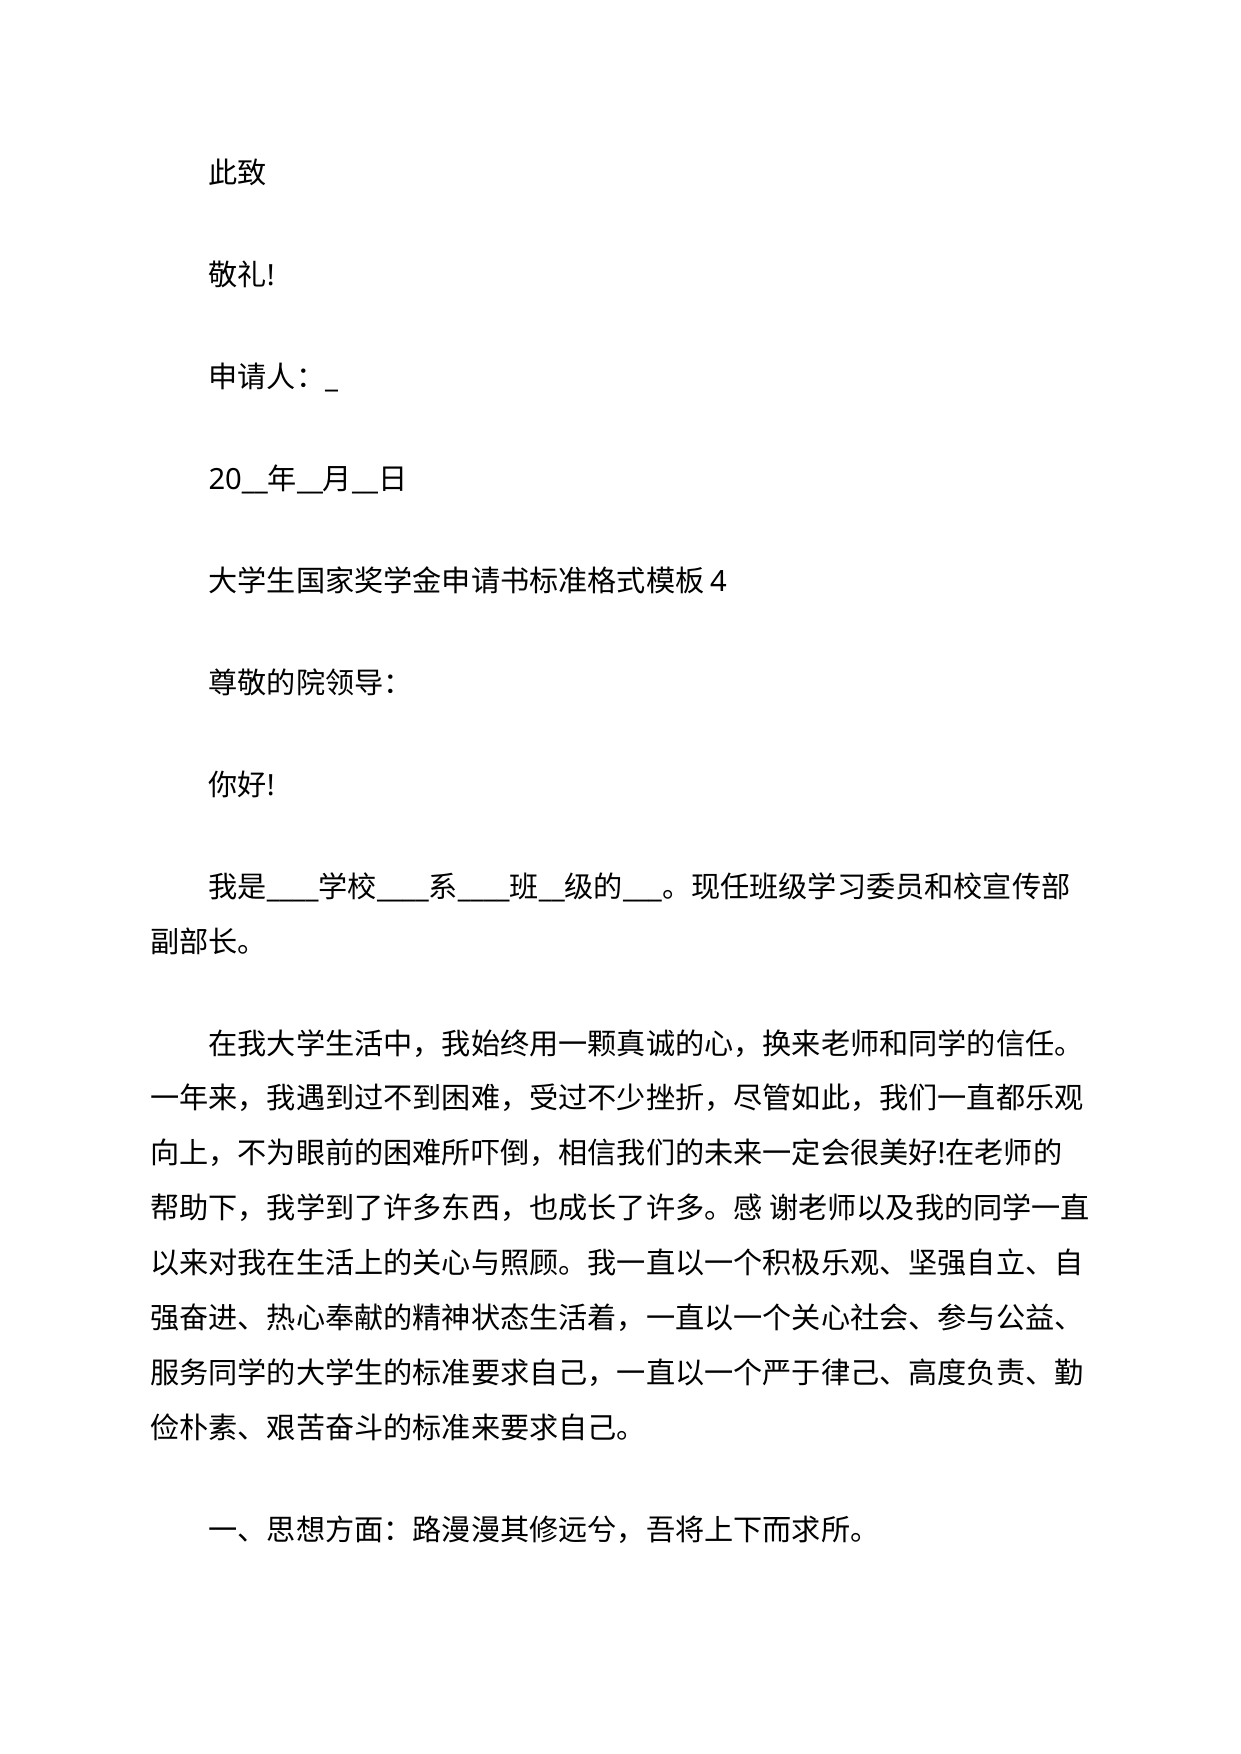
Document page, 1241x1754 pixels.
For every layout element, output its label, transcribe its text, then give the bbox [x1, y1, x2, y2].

text 20__年__月__日 [150, 456, 1090, 498]
text 尊敬的院领导： [150, 660, 1090, 702]
text 敬礼! [150, 252, 1090, 294]
text 此致 [150, 150, 1090, 192]
text 你好! [150, 761, 1090, 804]
text 大学生国家奖学金申请书标准格式模板4 [150, 558, 1090, 600]
text 我是____学校____系____班__级的___。现任班级学习委员和校宣传部副部长。 [150, 863, 1090, 961]
text 一、思想方面：路漫漫其修远兮，吾将上下而求所。 [150, 1506, 1090, 1549]
text 在我大学生活中，我始终用一颗真诚的心，换来老师和同学的信任。 一年来，我遇到过不到困难，受过不少挫折，尽管如此，我们一直都乐观向上，不为眼前的困难所吓倒，相信我们的未来一定会很美好!在老师的帮助下，我学到了许多东西，也成长了许多。感 谢老师以及我的同学一直以来对我在生活上的关心与照顾。我一直以一个积极乐观、坚强自立、自强奋进、热心奉献的精神状态生活着，一直以一个关心社会、参与公益、服务同学的大学生的标准要求自己，一直以一个严于律己、高度负责、勤俭朴素、艰苦奋斗的标准来要求自己。 [150, 1020, 1090, 1447]
text 申请人：_ [150, 354, 1090, 396]
